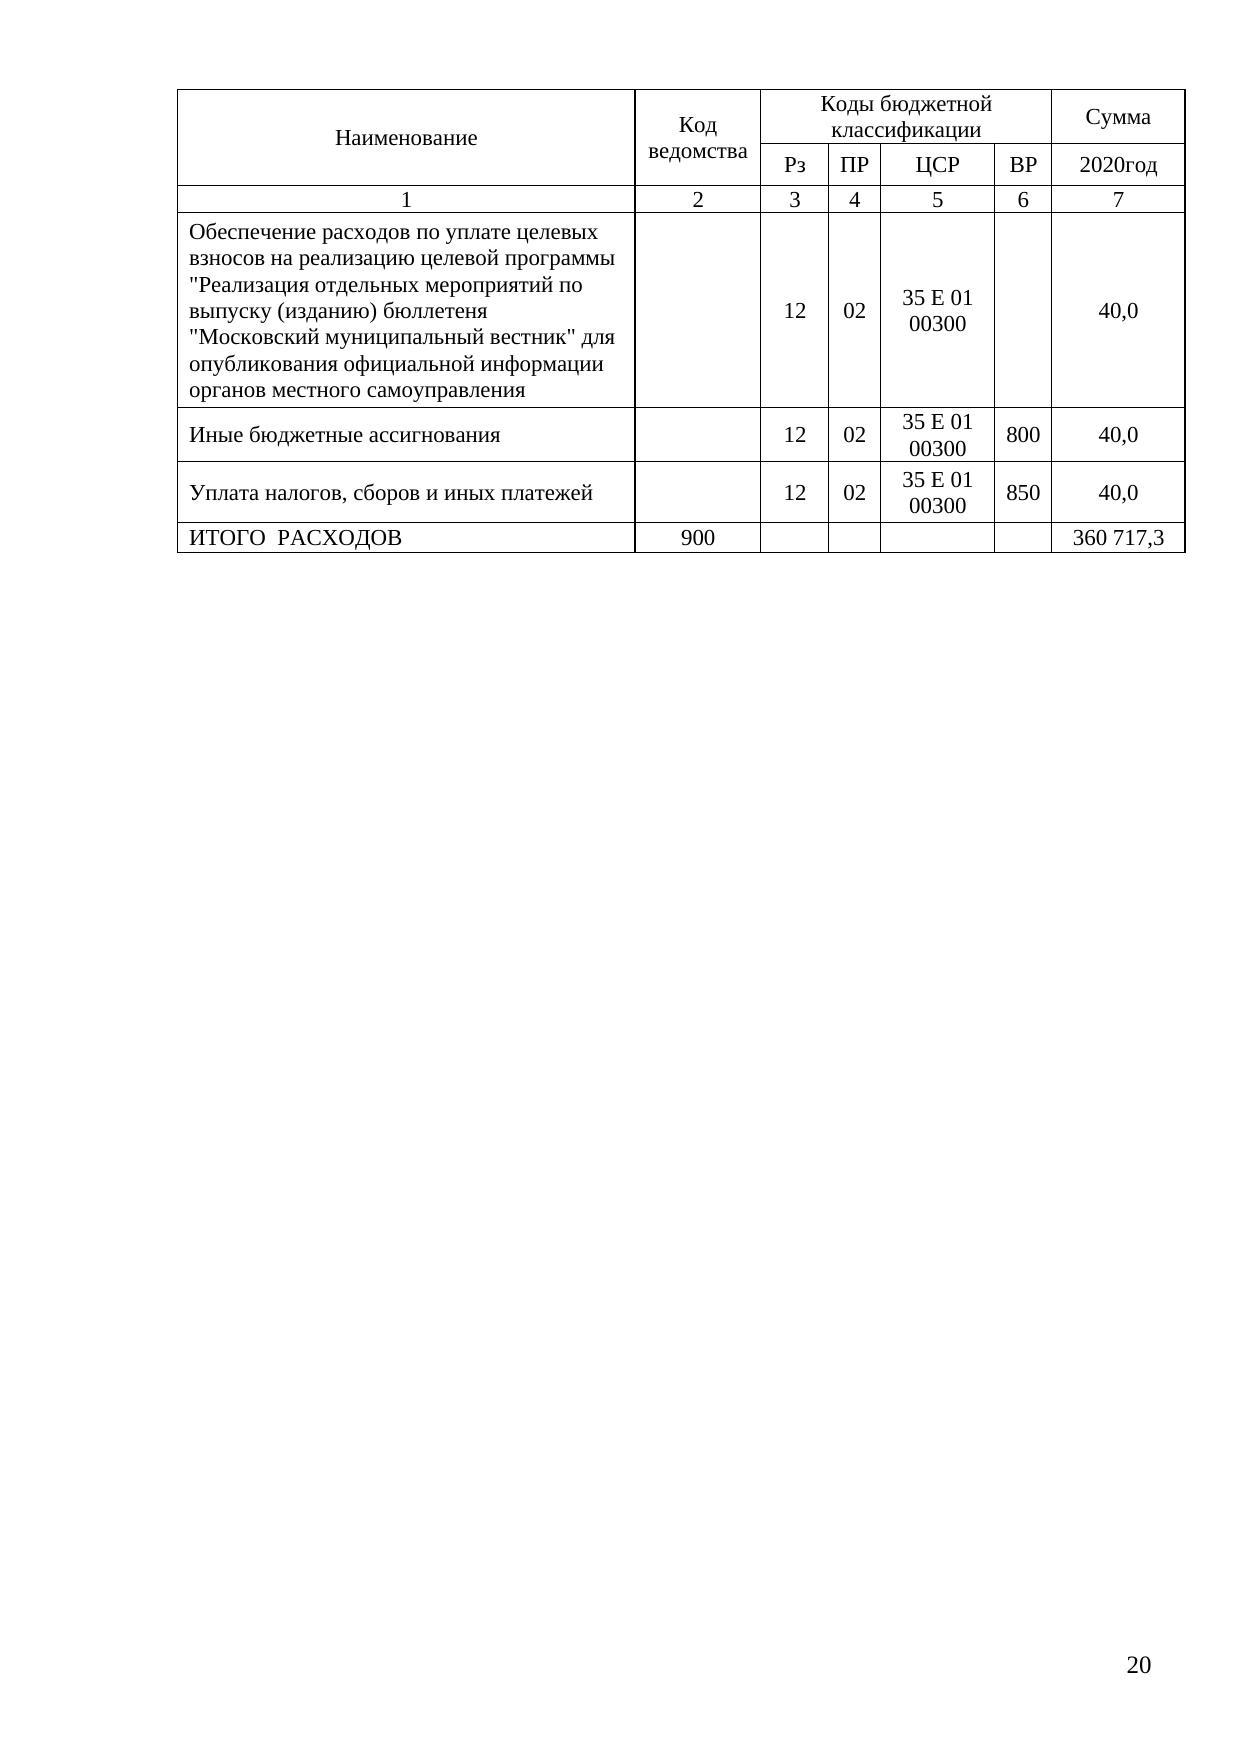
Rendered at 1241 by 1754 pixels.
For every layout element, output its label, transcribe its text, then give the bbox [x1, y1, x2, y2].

table_cell [881, 523, 994, 552]
table_cell [829, 523, 880, 552]
table_cell 35 Е 01 00300 [881, 462, 994, 522]
table_cell 35 Е 01 00300 [881, 408, 994, 461]
table_cell Уплата налогов, сборов и иных платежей [178, 462, 634, 522]
table_cell 40,0 [1052, 408, 1184, 461]
table_cell Обеспечение расходов по уплате целевых взносов на реализацию целевой программы "Реализация отдельных мероприятий по выпуску (изданию) бюллетеня "Московский муниципальный вестник" для опубликования официальной информации органов местного самоуправления [178, 213, 634, 407]
table_cell [761, 523, 828, 552]
table_cell [995, 213, 1051, 407]
table_cell 850 [995, 462, 1051, 522]
table_cell 360 717,3 [1052, 523, 1184, 552]
table_cell ИТОГО РАСХОДОВ [178, 523, 634, 552]
table_cell ПР [829, 144, 880, 184]
table_header Коды бюджетной классификации [761, 90, 1051, 142]
table_cell ЦСР [881, 144, 994, 184]
table_cell ВР [995, 144, 1051, 184]
table_cell 40,0 [1052, 462, 1184, 522]
table_cell 35 Е 01 00300 [881, 213, 994, 407]
table_cell [995, 523, 1051, 552]
table_cell 1 [178, 186, 634, 212]
table_cell 12 [761, 213, 828, 407]
table_cell 3 [761, 186, 828, 212]
table_cell Рз [761, 144, 828, 184]
table_cell 2 [636, 186, 760, 212]
table_cell [636, 462, 760, 522]
table_cell 2020год [1052, 144, 1184, 184]
table_cell 02 [829, 462, 880, 522]
table_cell 40,0 [1052, 213, 1184, 407]
table_cell 7 [1052, 186, 1184, 212]
table_cell 02 [829, 213, 880, 407]
table_cell [636, 213, 760, 407]
table_cell [636, 408, 760, 461]
table_cell 5 [881, 186, 994, 212]
table_cell 6 [995, 186, 1051, 212]
table_cell 02 [829, 408, 880, 461]
table_header Наименование [178, 90, 634, 184]
table_cell 12 [761, 408, 828, 461]
table_cell Иные бюджетные ассигнования [178, 408, 634, 461]
table_cell 900 [636, 523, 760, 552]
table_cell 800 [995, 408, 1051, 461]
table_header Код ведомства [636, 90, 760, 184]
table_cell 4 [829, 186, 880, 212]
table_cell 12 [761, 462, 828, 522]
table_header Сумма [1052, 90, 1184, 142]
